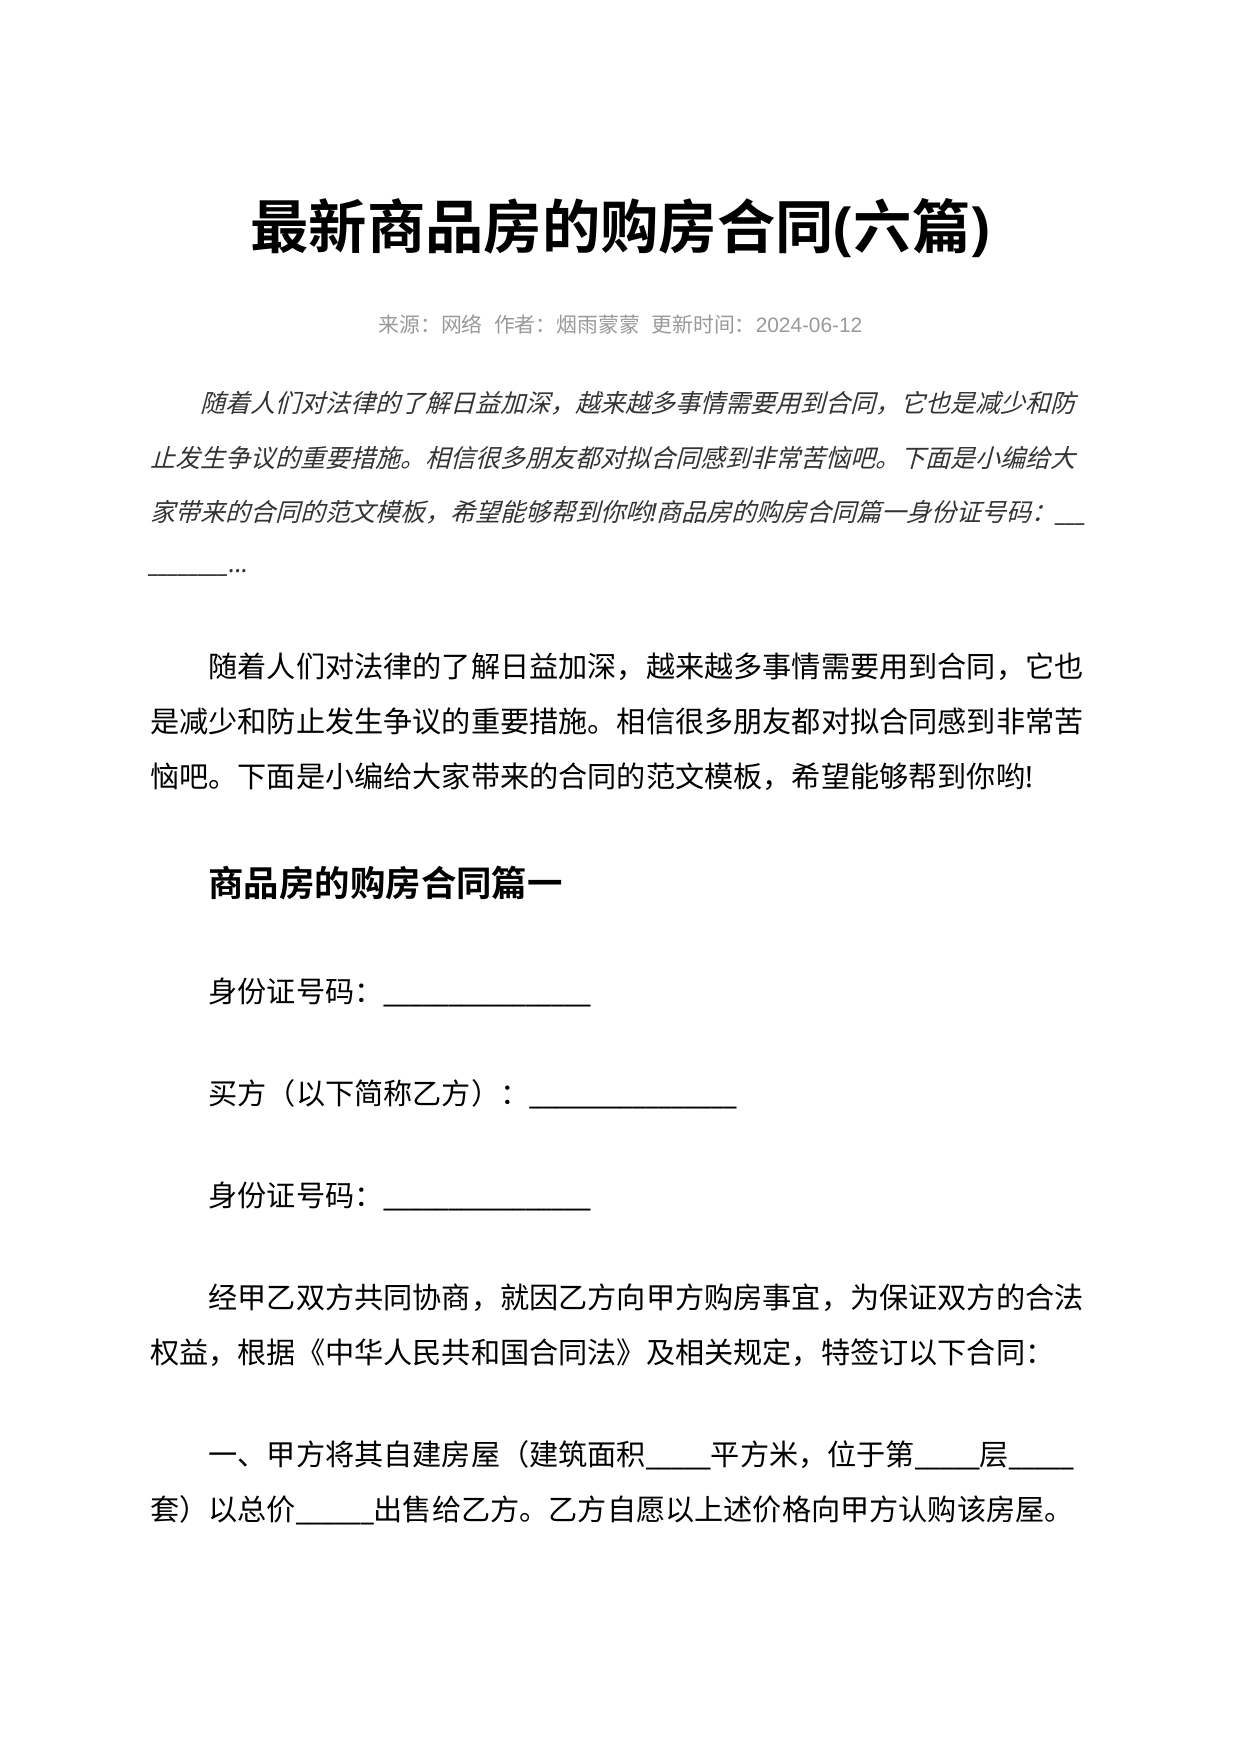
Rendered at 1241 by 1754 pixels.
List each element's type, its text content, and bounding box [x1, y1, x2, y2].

text 身份证号码：________________ [150, 969, 1090, 1011]
text 经甲乙双方共同协商，就因乙方向甲方购房事宜，为保证双方的合法权益，根据《中华人民共和国合同法》及相关规定，特签订以下合同： [150, 1275, 1090, 1372]
text 随着人们对法律的了解日益加深，越来越多事情需要用到合同，它也是减少和防止发生争议的重要措施。相信很多朋友都对拟合同感到非常苦恼吧。下面是小编给大家带来的合同的范文模板，希望能够帮到你哟!商品房的购房合同篇一身份证号码：___________... [150, 384, 1090, 580]
text 随着人们对法律的了解日益加深，越来越多事情需要用到合同，它也是减少和防止发生争议的重要措施。相信很多朋友都对拟合同感到非常苦恼吧。下面是小编给大家带来的合同的范文模板，希望能够帮到你哟! [150, 644, 1090, 796]
text 买方（以下简称乙方）：________________ [150, 1071, 1090, 1113]
subtitle 最新商品房的购房合同(六篇) [150, 181, 1090, 266]
text 商品房的购房合同篇一 [150, 855, 1090, 907]
text 一、甲方将其自建房屋（建筑面积_____平方米，位于第_____层_____套）以总价______出售给乙方。乙方自愿以上述价格向甲方认购该房屋。 [150, 1431, 1090, 1529]
text 来源：网络 作者：烟雨蒙蒙 更新时间：2024-06-12 [150, 313, 1090, 337]
text 身份证号码：________________ [150, 1173, 1090, 1215]
